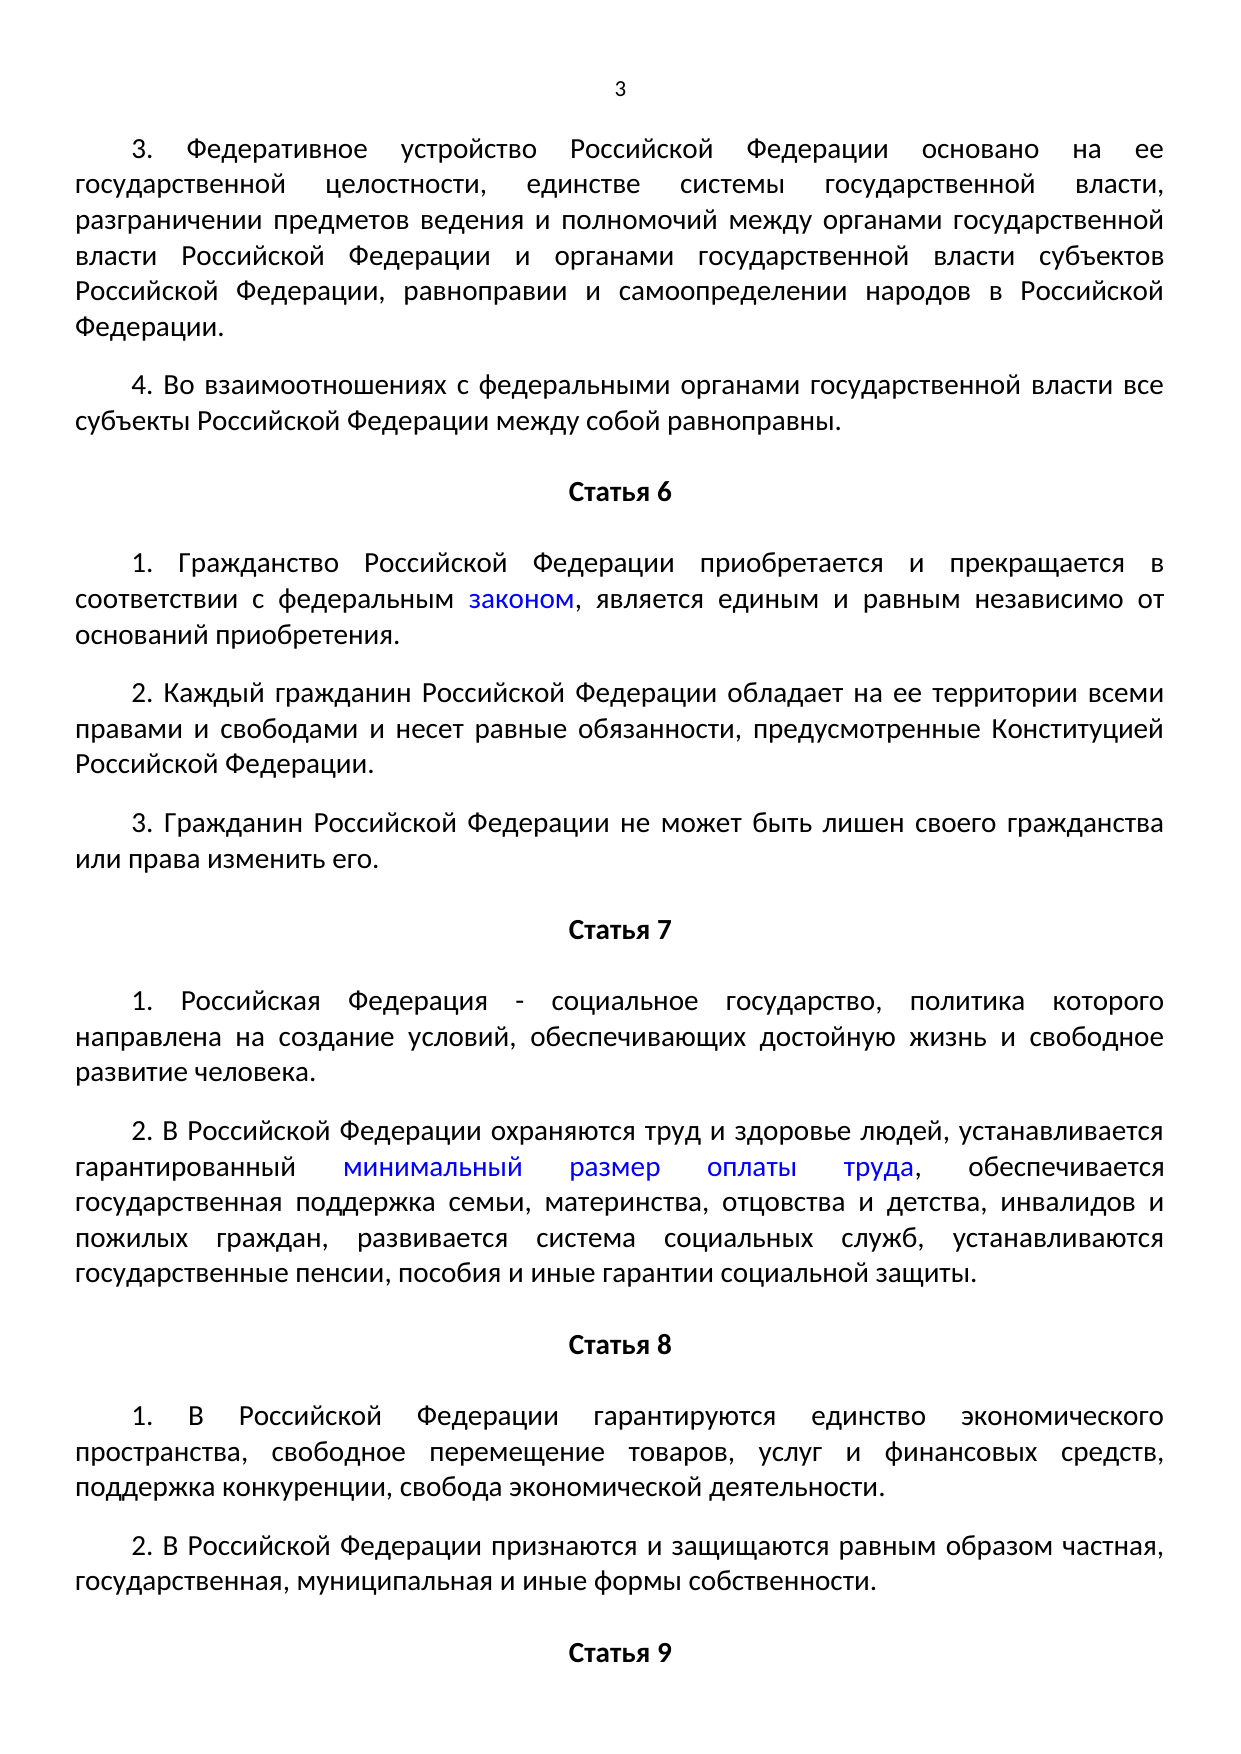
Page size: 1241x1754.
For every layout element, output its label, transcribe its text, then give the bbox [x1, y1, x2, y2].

text 3. Гражданин Российской Федерации не может быть лишен своего гражданства или права изменить его. [75, 804, 1165, 875]
text 2. В Российской Федерации охраняются труд и здоровье людей, устанавливается гарантированный минимальный размер оплаты труда, обеспечивается государственная поддержка семьи, материнства, отцовства и детства, инвалидов и пожилых граждан, развивается система социальных служб, устанавливаются государственные пенсии, пособия и иные гарантии социальной защиты. [75, 1112, 1165, 1290]
text 3. Федеративное устройство Российской Федерации основано на ее государственной целостности, единстве системы государственной власти, разграничении предметов ведения и полномочий между органами государственной власти Российской Федерации и органами государственной власти субъектов Российской Федерации, равноправии и самоопределении народов в Российской Федерации. [75, 130, 1165, 343]
title Статья 7 [75, 911, 1165, 947]
text 1. В Российской Федерации гарантируются единство экономического пространства, свободное перемещение товаров, услуг и финансовых средств, поддержка конкуренции, свобода экономической деятельности. [75, 1397, 1165, 1504]
title Статья 8 [75, 1326, 1165, 1361]
text 2. В Российской Федерации признаются и защищаются равным образом частная, государственная, муниципальная и иные формы собственности. [75, 1527, 1165, 1598]
title Статья 6 [75, 473, 1165, 509]
text 1. Гражданство Российской Федерации приобретается и прекращается в соответствии с федеральным законом, является единым и равным независимо от оснований приобретения. [75, 544, 1165, 651]
text 1. Российская Федерация - социальное государство, политика которого направлена на создание условий, обеспечивающих достойную жизнь и свободное развитие человека. [75, 982, 1165, 1089]
text 4. Во взаимоотношениях с федеральными органами государственной власти все субъекты Российской Федерации между собой равноправны. [75, 366, 1165, 438]
text 2. Каждый гражданин Российской Федерации обладает на ее территории всеми правами и свободами и несет равные обязанности, предусмотренные Конституцией Российской Федерации. [75, 674, 1165, 781]
title Статья 9 [75, 1634, 1165, 1669]
